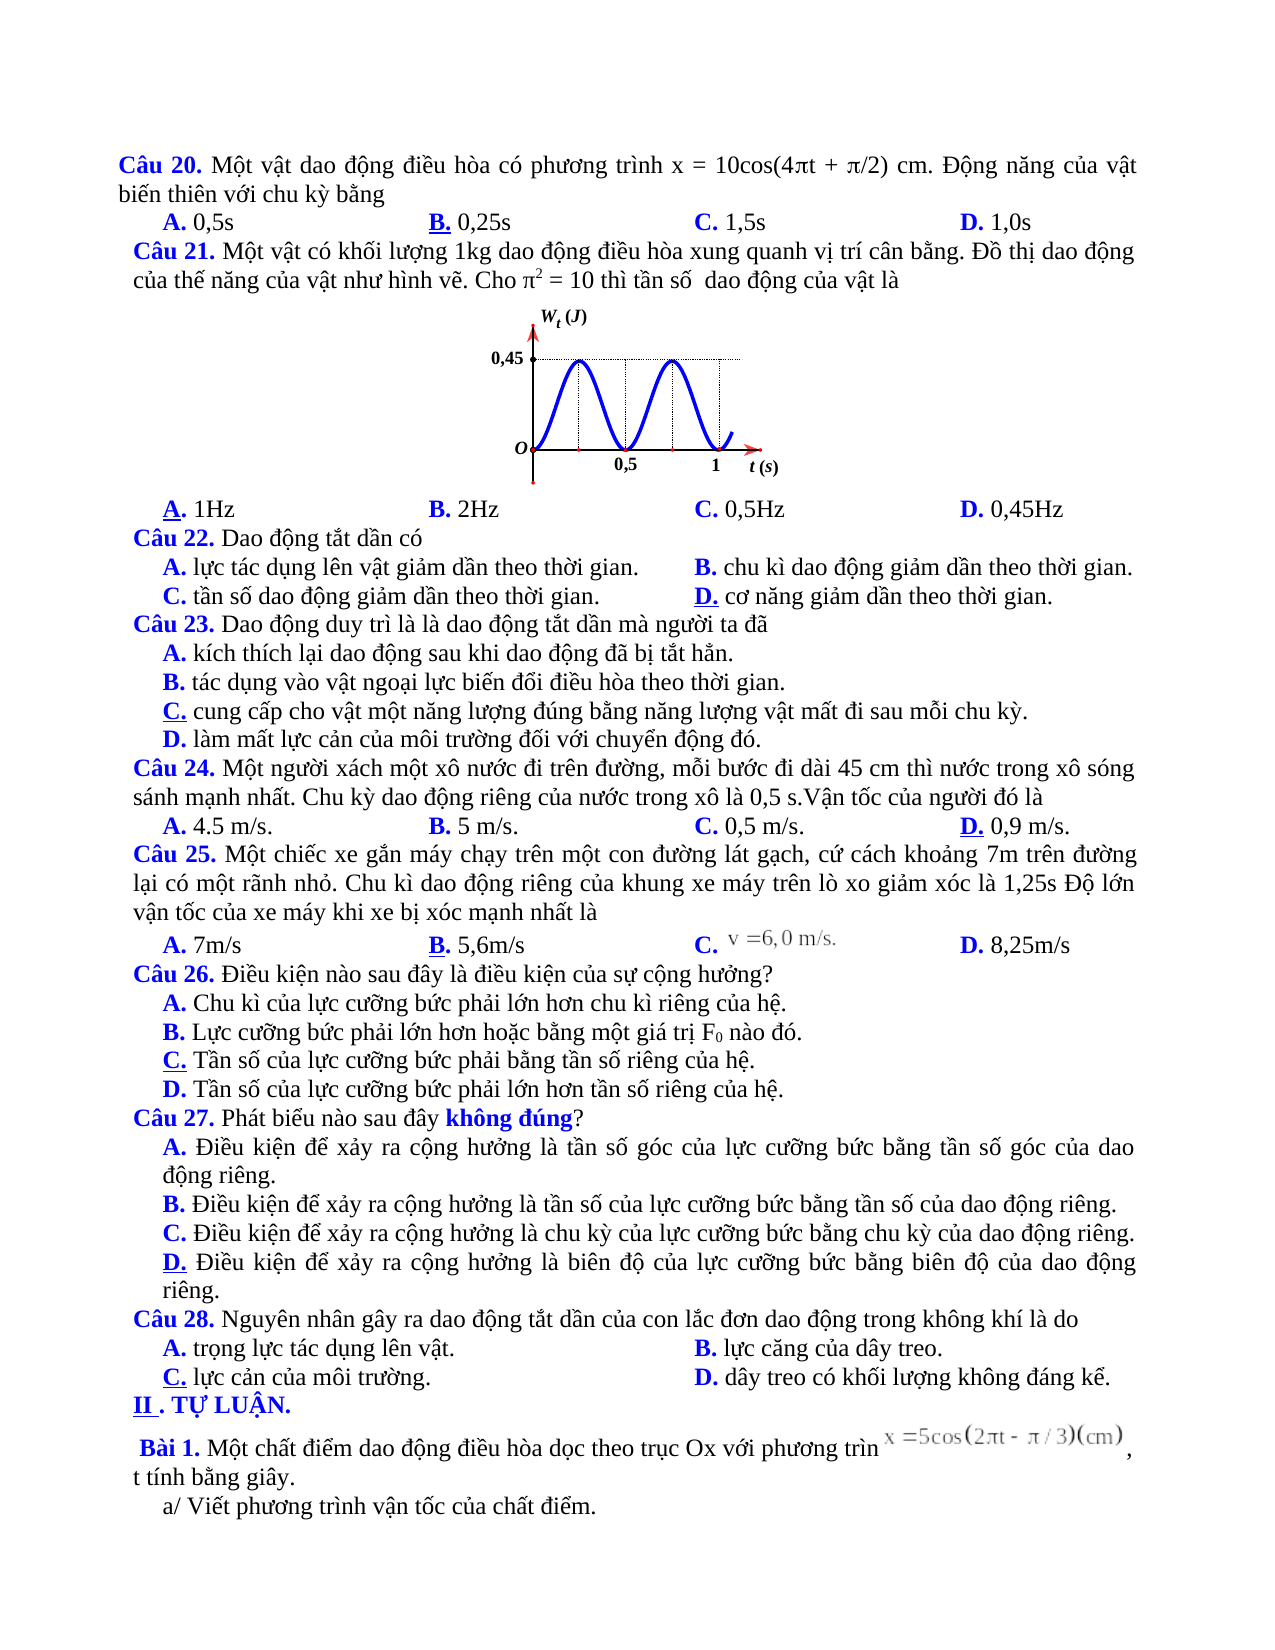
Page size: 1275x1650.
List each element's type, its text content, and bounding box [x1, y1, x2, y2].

text A. 4.5 m/s. B. 5 m/s. C. 0,5 m/s. D. 0,9 m/s. [162, 811, 1137, 839]
text C. tần số dao động giảm dần theo thời gian. D. cơ năng giảm dần theo thời gian. [162, 581, 1137, 609]
text Câu 26. Điều kiện nào sau đây là điều kiện của sự cộng hưởng? [133, 959, 1137, 988]
text A. Điều kiện để xảy ra cộng hưởng là tần số góc của lực cưỡng bức bằng tần số góc của dao động riêng. [162, 1132, 1137, 1189]
text D. Điều kiện để xảy ra cộng hưởng là biên độ của lực cưỡng bức bằng biên độ của dao động riêng. [162, 1247, 1137, 1304]
text Bài 1. Một chất điểm dao động điều hòa dọc theo trục Ox với phương trìn, t tính bằng giây. [133, 1419, 1137, 1491]
text A. 7m/s B. 5,6m/s C. D. 8,25m/s [162, 926, 1137, 959]
text Câu 24. Một người xách một xô nước đi trên đường, mỗi bước đi dài 45 cm thì nước trong xô sóng sánh mạnh nhất. Chu kỳ dao động riêng của nước trong xô là 0,5 s.Vận tốc của người đó là [133, 753, 1137, 811]
text C. Tần số của lực cưỡng bức phải bằng tần số riêng của hệ. [162, 1046, 1137, 1074]
text II . TỰ LUẬN. [133, 1391, 1137, 1419]
text Câu 28. Nguyên nhân gây ra dao động tắt dần của con lắc đơn dao động trong không khí là do [133, 1304, 1137, 1333]
text A. lực tác dụng lên vật giảm dần theo thời gian. B. chu kì dao động giảm dần theo thời gian. [162, 552, 1137, 581]
text Câu 27. Phát biểu nào sau đây không đúng? [133, 1103, 1137, 1132]
text Câu 23. Dao động duy trì là là dao động tắt dần mà người ta đã [133, 609, 1137, 638]
text Câu 25. Một chiếc xe gắn máy chạy trên một con đường lát gạch, cứ cách khoảng 7m trên đường lại có một rãnh nhỏ. Chu kì dao động riêng của khung xe máy trên lò xo giảm xóc là 1,25s Độ lớn vận tốc của xe máy khi xe bị xóc mạnh nhất là [133, 839, 1137, 926]
text A. 0,5s B. 0,25s C. 1,5s D. 1,0s [133, 207, 1137, 236]
text D. làm mất lực cản của môi trường đối với chuyển động đó. [162, 724, 1137, 753]
text C. lực cản của môi trường. D. dây treo có khối lượng không đáng kể. [162, 1362, 1137, 1391]
text B. tác dụng vào vật ngoại lực biến đổi điều hòa theo thời gian. [162, 667, 1137, 696]
text C. cung cấp cho vật một năng lượng đúng bằng năng lượng vật mất đi sau mỗi chu kỳ. [162, 696, 1137, 724]
text A. trọng lực tác dụng lên vật. B. lực căng của dây treo. [162, 1333, 1137, 1362]
text C. Điều kiện để xảy ra cộng hưởng là chu kỳ của lực cưỡng bức bằng chu kỳ của dao động riêng. [162, 1218, 1137, 1247]
text B. Điều kiện để xảy ra cộng hưởng là tần số của lực cưỡng bức bằng tần số của dao động riêng. [162, 1189, 1137, 1218]
text B. Lực cưỡng bức phải lớn hơn hoặc bằng một giá trị F0 nào đó. [162, 1017, 1137, 1046]
text A. Chu kì của lực cưỡng bức phải lớn hơn chu kì riêng của hệ. [162, 988, 1137, 1017]
text A. kích thích lại dao động sau khi dao động đã bị tắt hẳn. [162, 638, 1137, 667]
text a/ Viết phương trình vận tốc của chất điểm. [162, 1491, 1137, 1520]
text Câu 20. Một vật dao động điều hòa có phương trình x = 10cos(4t + /2) cm. Động năng của vật biến thiên với chu kỳ bằng [118, 150, 1137, 207]
text Câu 22. Dao động tắt dần có [133, 523, 1137, 552]
text D. Tần số của lực cưỡng bức phải lớn hơn tần số riêng của hệ. [162, 1074, 1137, 1103]
text Câu 21. Một vật có khối lượng 1kg dao động điều hòa xung quanh vị trí cân bằng. Đồ thị dao động của thế năng của vật như hình vẽ. Cho π2 = 10 thì tần số dao động của vật là [133, 236, 1137, 294]
text A. 1Hz B. 2Hz C. 0,5Hz D. 0,45Hz [133, 494, 1137, 523]
